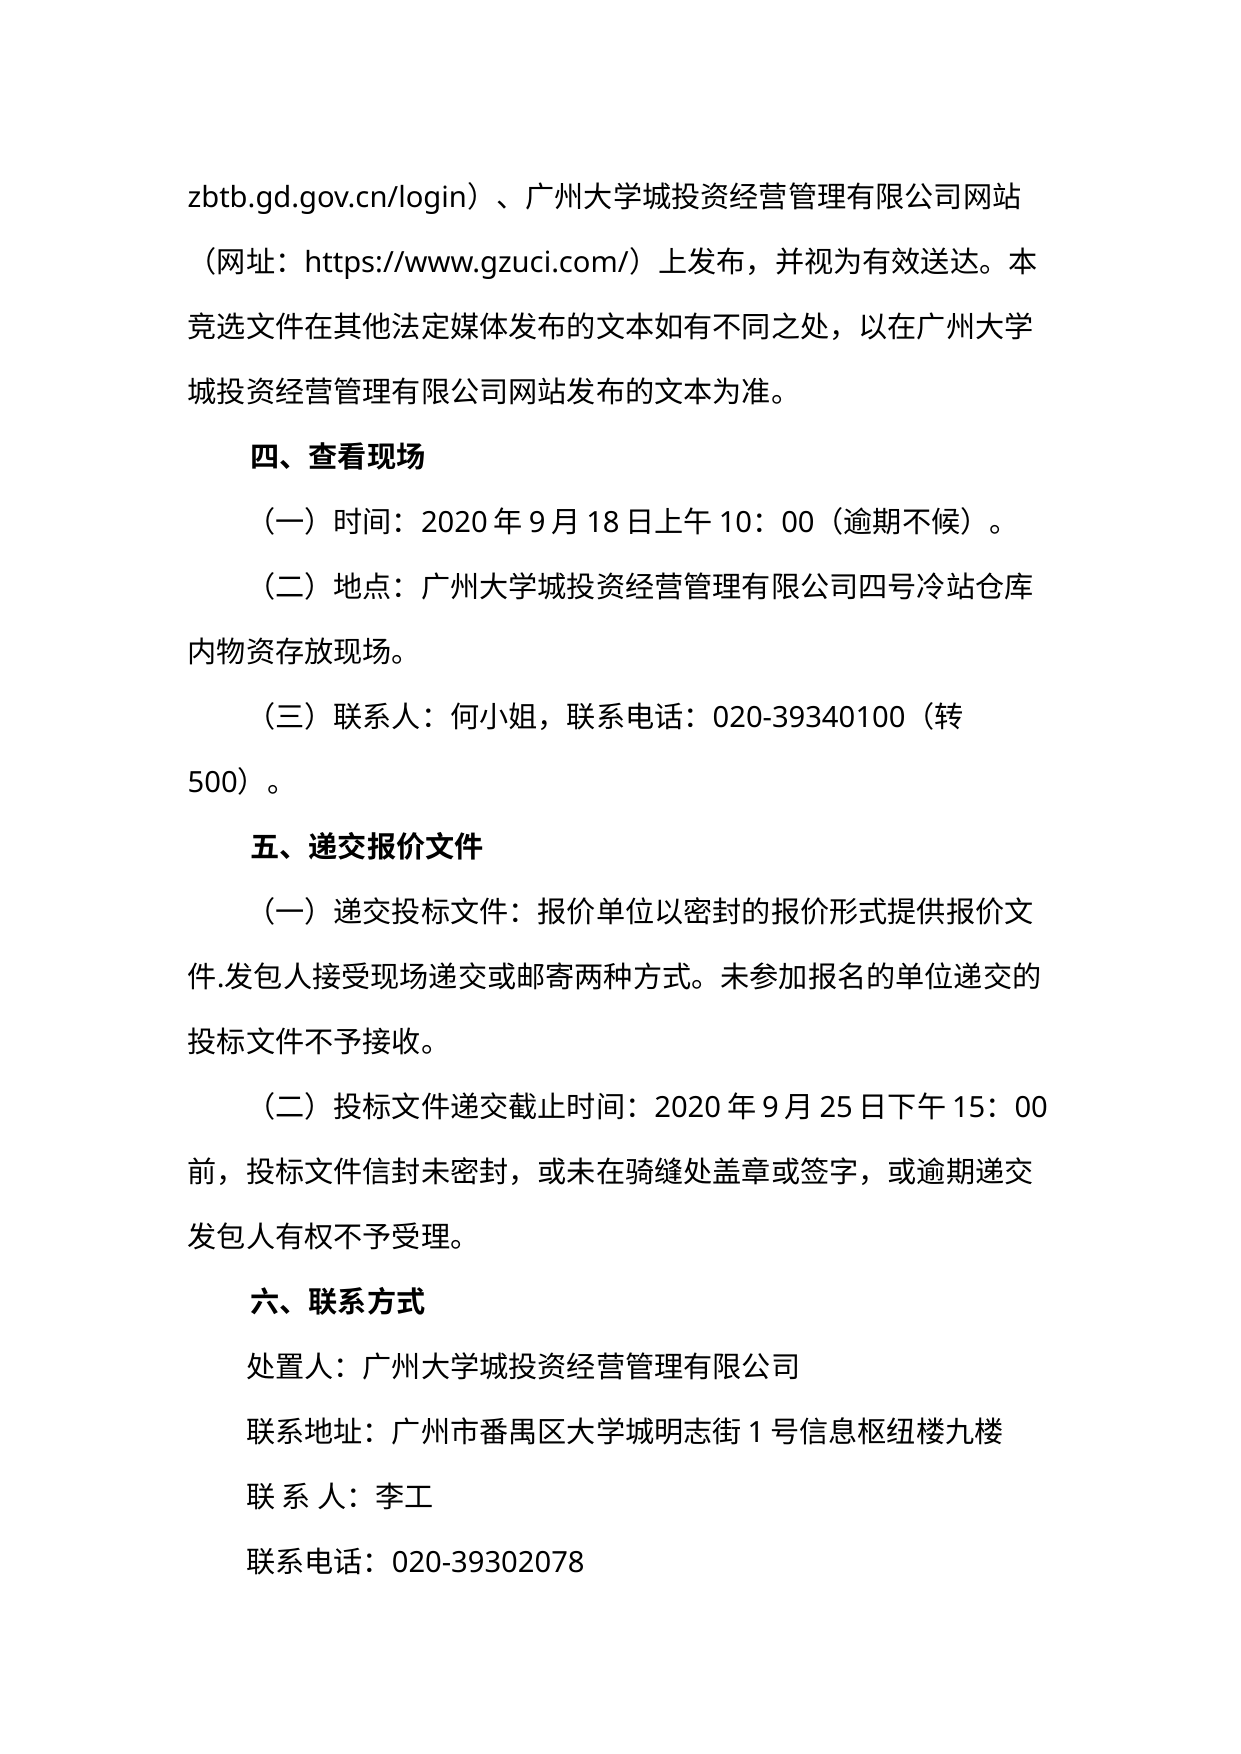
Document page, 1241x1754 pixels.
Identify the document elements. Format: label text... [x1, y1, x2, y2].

text （一）时间：2020年9月18日上午10：00（逾期不候）。 [187, 487, 1053, 552]
text 五、递交报价文件 [187, 812, 1053, 877]
text 联系电话：020-39302078 [187, 1527, 1053, 1592]
text 四、查看现场 [187, 422, 1053, 487]
text （二）地点：广州大学城投资经营管理有限公司四号冷站仓库内物资存放现场。 [187, 552, 1053, 682]
text 六、联系方式 [187, 1267, 1053, 1332]
text 联 系 人：李工 [187, 1462, 1053, 1527]
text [187, 162, 1053, 422]
text （三）联系人：何小姐，联系电话：020-39340100（转500）。 [187, 682, 1053, 812]
text （一）递交投标文件：报价单位以密封的报价形式提供报价文件.发包人接受现场递交或邮寄两种方式。未参加报名的单位递交的投标文件不予接收。 [187, 877, 1053, 1072]
text （二）投标文件递交截止时间：2020年9月25日下午15：00前，投标文件信封未密封，或未在骑缝处盖章或签字，或逾期递交发包人有权不予受理。 [187, 1072, 1053, 1267]
text 处置人：广州大学城投资经营管理有限公司 [187, 1332, 1053, 1397]
text 联系地址：广州市番禺区大学城明志街1号信息枢纽楼九楼 [187, 1397, 1053, 1462]
